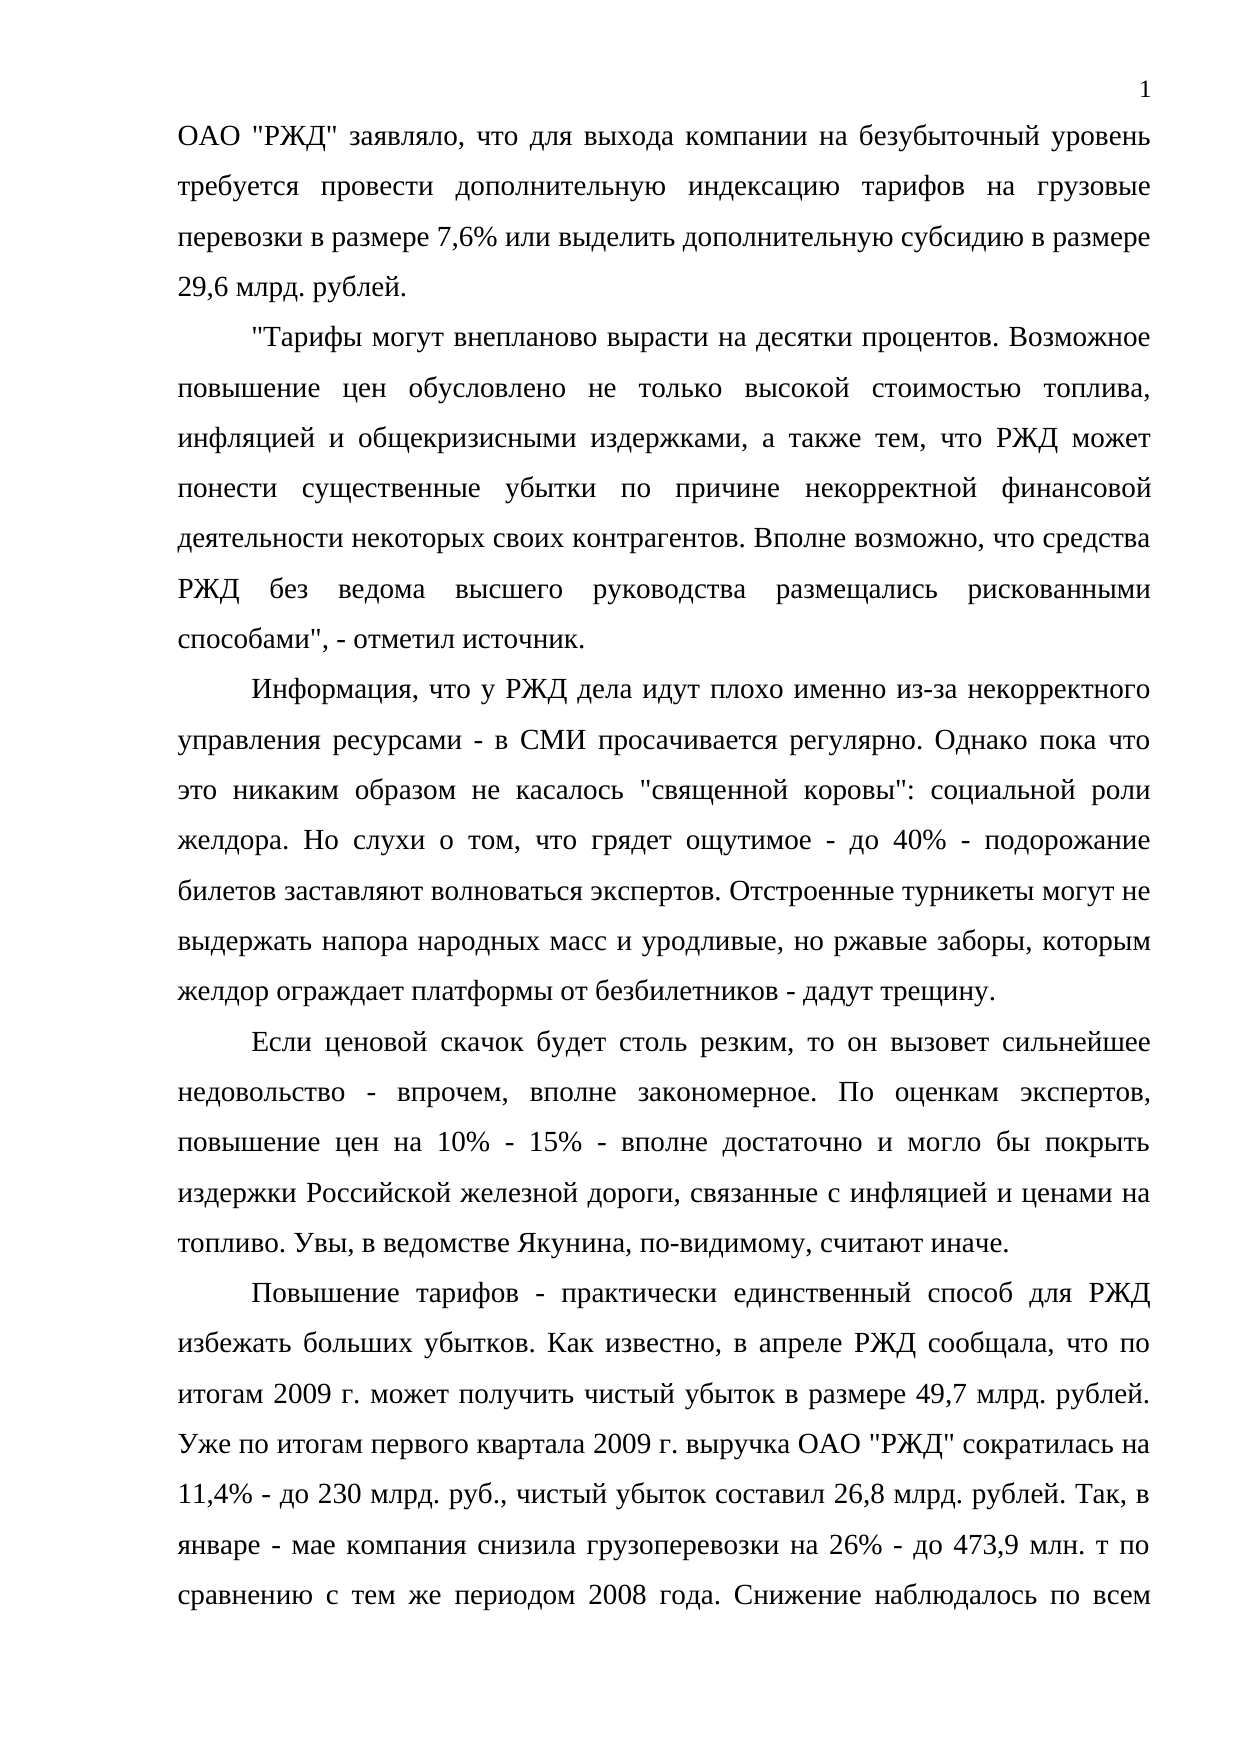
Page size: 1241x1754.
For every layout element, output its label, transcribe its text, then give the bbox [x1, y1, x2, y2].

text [177, 1275, 1152, 1611]
text Информация, что у РЖД дела идут плохо именно из-за некорректного управления ресурсами - в СМИ просачивается регулярно. Однако пока что это никаким образом не касалось "священной коровы": социальной роли желдора. Но слухи о том, что грядет ощутимое - до 40% - подорожание билетов заставляют волноваться экспертов. Отстроенные турникеты могут не выдержать напора народных масс и уродливые, но ржавые заборы, которым желдор ограждает платформы от безбилетников - дадут трещину. [177, 672, 1152, 1007]
text Если ценовой скачок будет столь резким, то он вызовет сильнейшее недовольство - впрочем, вполне закономерное. По оценкам экспертов, повышение цен на 10% - 15% - вполне достаточно и могло бы покрыть издержки Российской железной дороги, связанные с инфляцией и ценами на топливо. Увы, в ведомстве Якунина, по-видимому, считают иначе. [177, 1024, 1152, 1258]
text "Тарифы могут внепланово вырасти на десятки процентов. Возможное повышение цен обусловлено не только высокой стоимостью топлива, инфляцией и общекризисными издержками, а также тем, что РЖД может понести существенные убытки по причине некорректной финансовой деятельности некоторых своих контрагентов. Вполне возможно, что средства РЖД без ведома высшего руководства размещались рискованными способами", - отметил источник. [177, 319, 1152, 655]
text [177, 118, 1152, 303]
